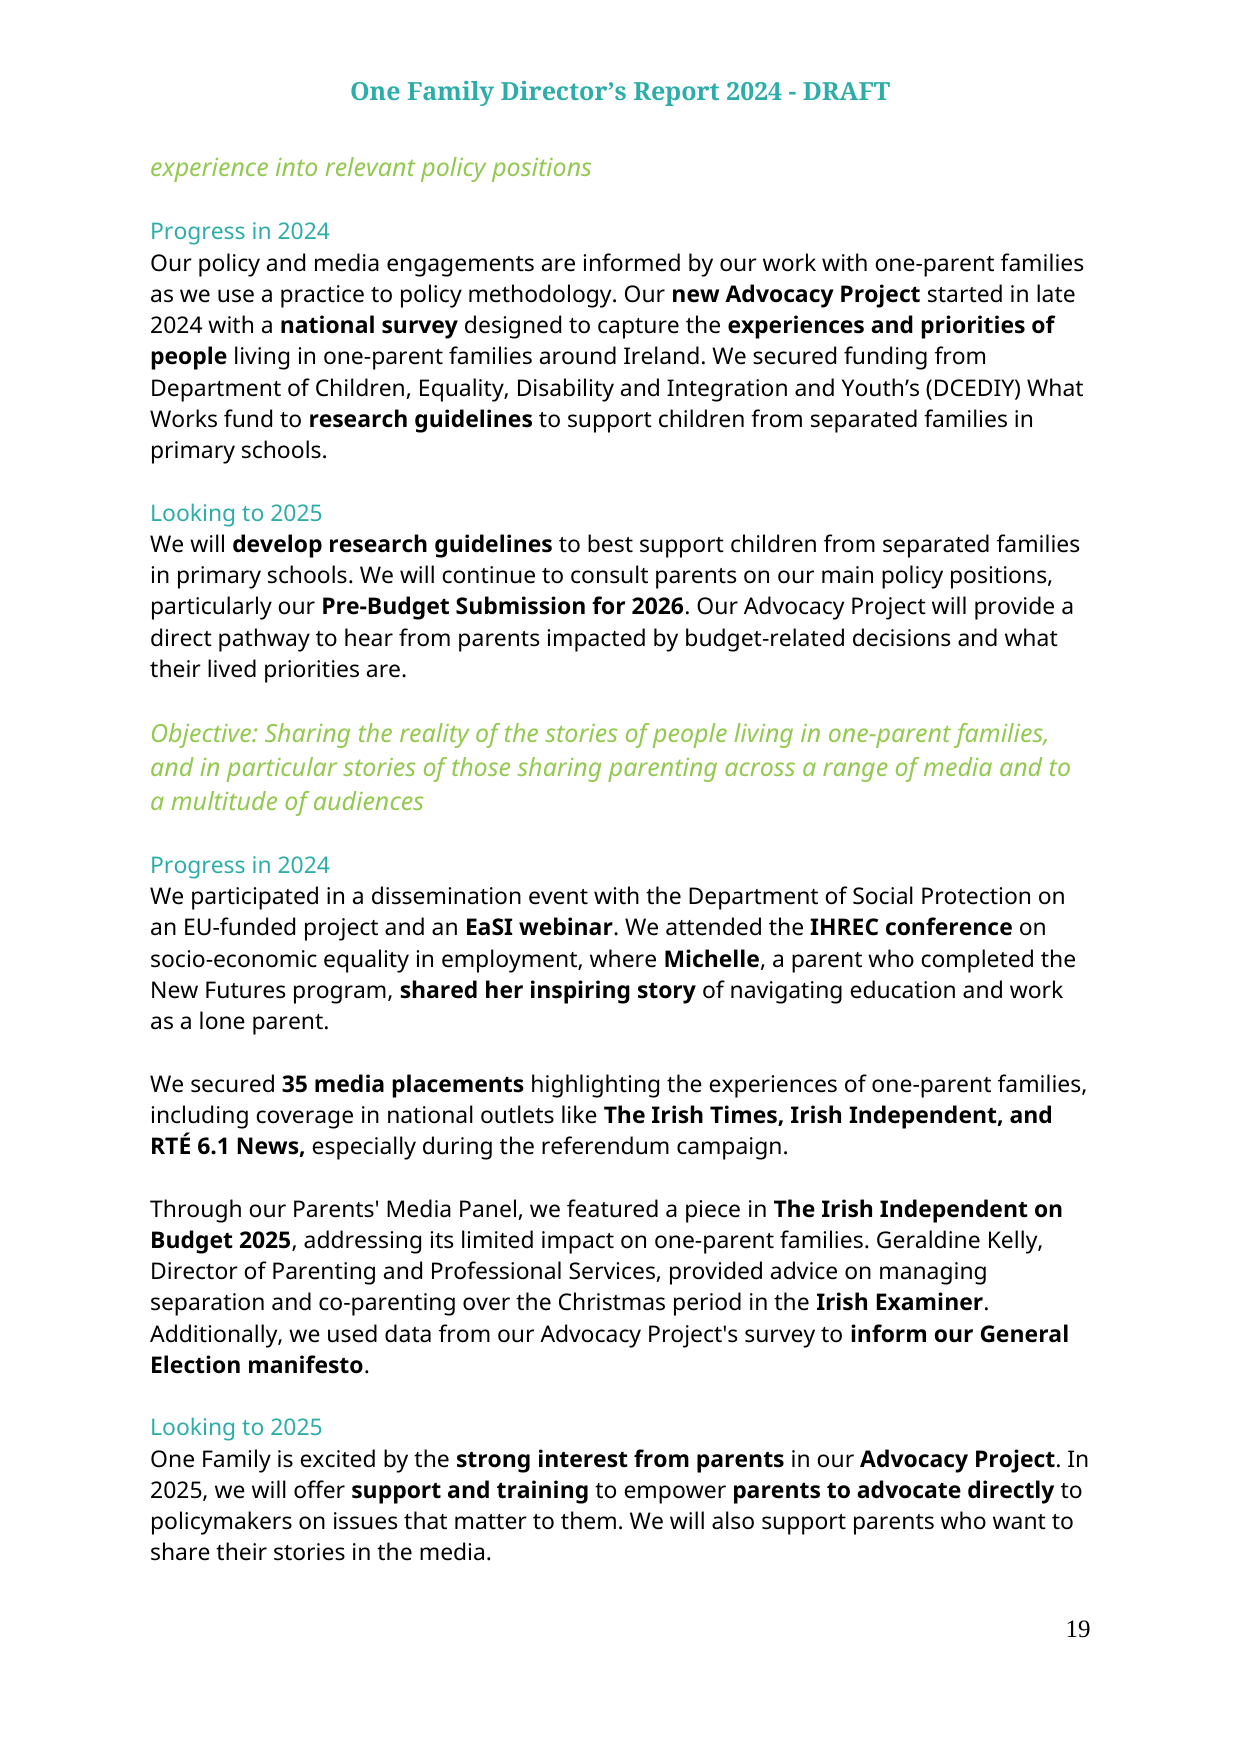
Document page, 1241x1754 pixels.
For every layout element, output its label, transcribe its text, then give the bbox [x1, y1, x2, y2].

text Progress in 2024 Our policy and media engagements are informed by our work with one-parent families as we use a practice to policy methodology. Our new Advocacy Project started in late 2024 with a national survey designed to capture the experiences and priorities of people living in one-parent families around Ireland. We secured funding from Department of Children, Equality, Disability and Integration and Youth’s (DCEDIY) What Works fund to research guidelines to support children from separated families in primary schools. [150, 215, 1090, 497]
text Looking to 2025 We will develop research guidelines to best support children from separated families in primary schools. We will continue to consult parents on our main policy positions, particularly our Pre-Budget Submission for 2026. Our Advocacy Project will provide a direct pathway to hear from parents impacted by budget-related decisions and what their lived priorities are. [150, 497, 1090, 715]
text Progress in 2024 We participated in a dissemination event with the Department of Social Protection on an EU-funded project and an EaSI webinar. We attended the IHREC conference on socio-economic equality in employment, where Michelle, a parent who completed the New Futures program, shared her inspiring story of navigating education and work as a lone parent. [150, 849, 1090, 1067]
text Objective: Sharing the reality of the stories of people living in one-parent families, and in particular stories of those sharing parenting across a range of media and to a multitude of audiences [150, 715, 1090, 849]
text Through our Parents' Media Panel, we featured a piece in The Irish Independent on Budget 2025, addressing its limited impact on one-parent families. Geraldine Kelly, Director of Parenting and Professional Services, provided advice on managing separation and co-parenting over the Christmas period in the Irish Examiner. Additionally, we used data from our Advocacy Project's survey to inform our General Election manifesto. [150, 1192, 1090, 1380]
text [150, 150, 1090, 215]
text We secured 35 media placements highlighting the experiences of one-parent families, including coverage in national outlets like The Irish Times, Irish Independent, and RTÉ 6.1 News, especially during the referendum campaign. [150, 1067, 1090, 1192]
text Looking to 2025 One Family is excited by the strong interest from parents in our Advocacy Project. In 2025, we will offer support and training to empower parents to advocate directly to policymakers on issues that matter to them. We will also support parents who want to share their stories in the media. [150, 1411, 1090, 1599]
